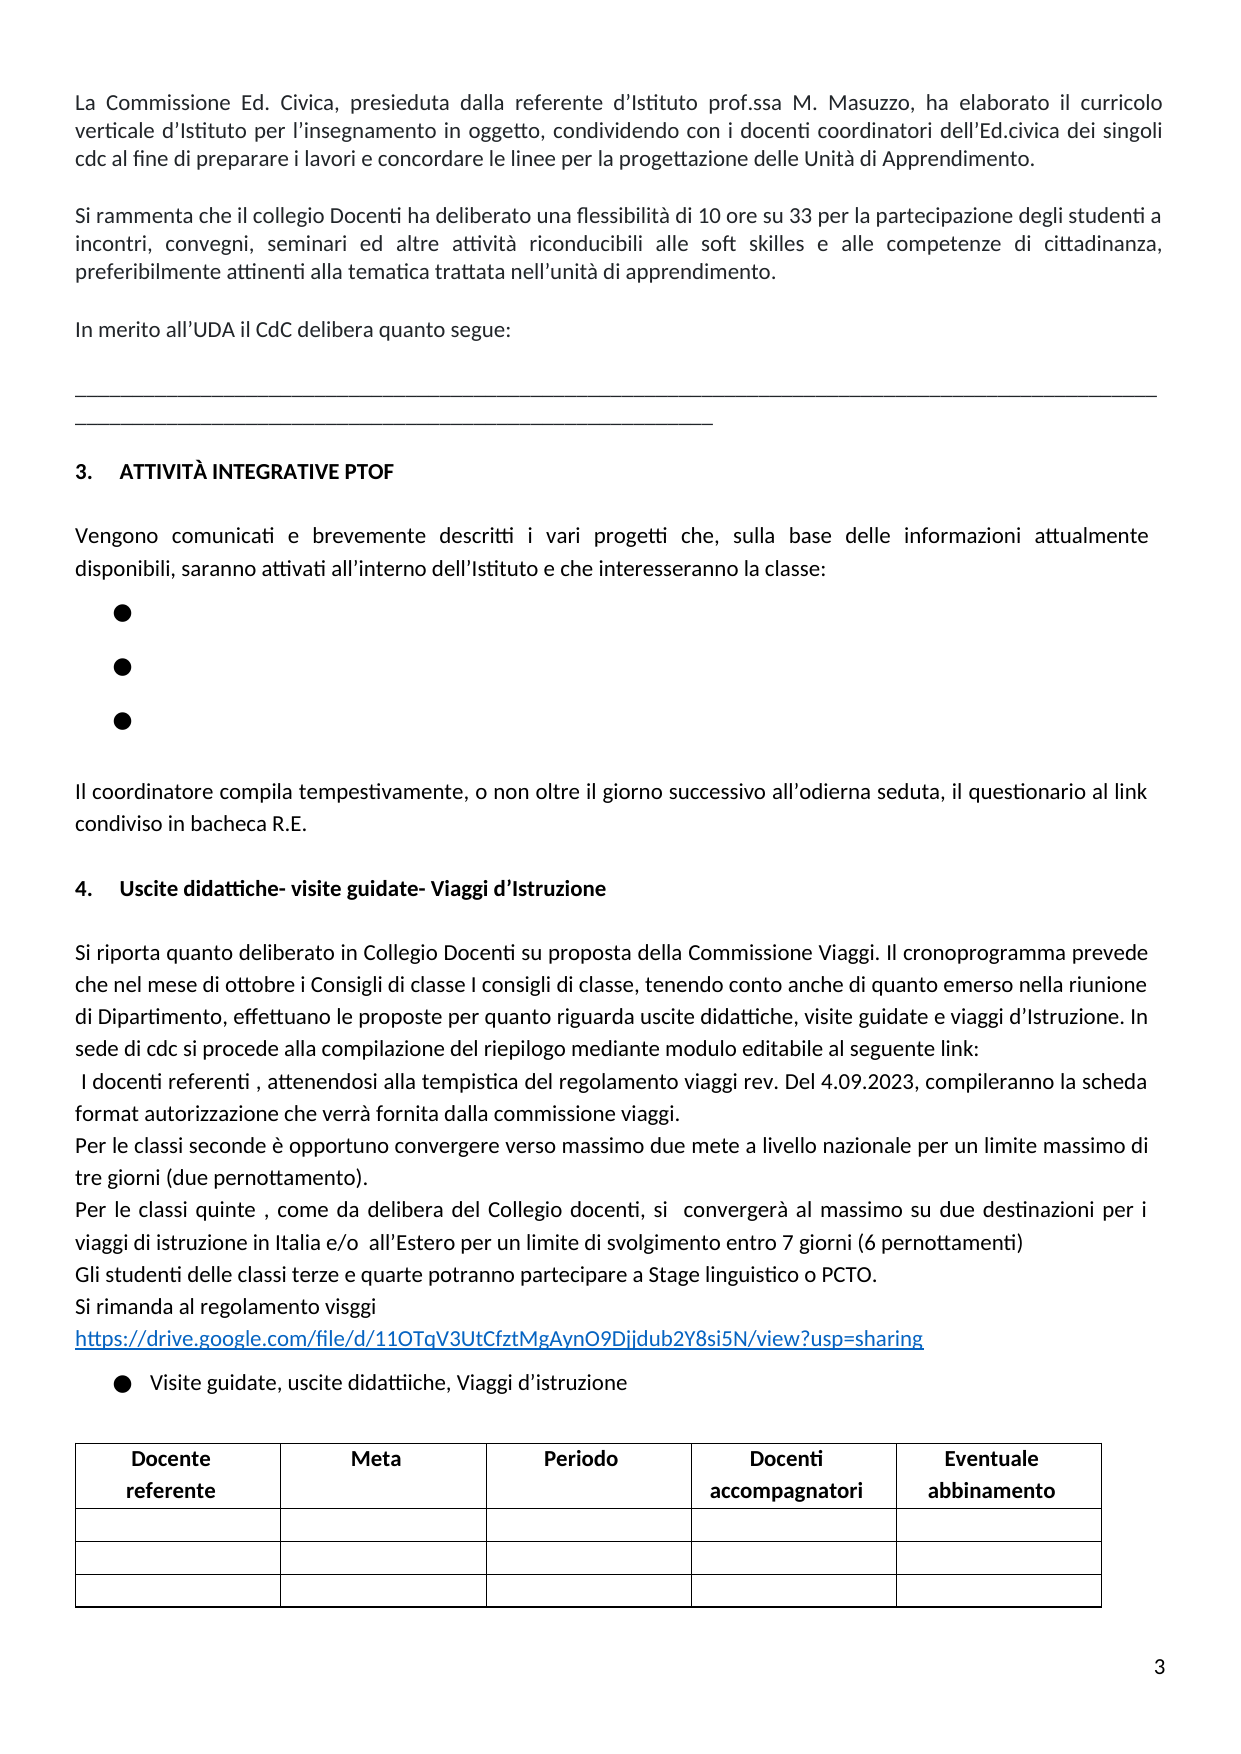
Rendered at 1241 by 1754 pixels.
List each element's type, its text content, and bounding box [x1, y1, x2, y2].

list ATTIVITÀ INTEGRATIVE PTOF [75, 457, 1150, 485]
text La Commissione Ed. Civica, presieduta dalla referente d’Istituto prof.ssa M. Masuzzo, ha elaborato il curricolo verticale d’Istituto per l’insegnamento in oggetto, condividendo con i docenti coordinatori dell’Ed.civica dei singoli cdc al fine di preparare i lavori e concordare le linee per la progettazione delle Unità di Apprendimento. [75, 88, 1165, 172]
text Si rimanda al regolamento visggi [75, 1292, 1150, 1320]
table_cell [281, 1509, 486, 1541]
text I docenti referenti , attenendosi alla tempistica del regolamento viaggi rev. Del 4.09.2023, compileranno la scheda format autorizzazione che verrà fornita dalla commissione viaggi. [75, 1067, 1150, 1127]
text In merito all’UDA il CdC delibera quanto segue: [75, 315, 1165, 343]
table_cell [692, 1542, 896, 1573]
table_header Docente referente [76, 1444, 280, 1508]
text Si rammenta che il collegio Docenti ha deliberato una flessibilità di 10 ore su 33 per la partecipazione degli studenti a incontri, convegni, seminari ed altre attività riconducibili alle soft skilles e alle competenze di cittadinanza, preferibilmente attinenti alla tematica trattata nell’unità di apprendimento. [75, 201, 1165, 286]
text Per le classi quinte , come da delibera del Collegio docenti, si convergerà al massimo su due destinazioni per i viaggi di istruzione in Italia e/o all’Estero per un limite di svolgimento entro 7 giorni (6 pernottamenti) [75, 1196, 1150, 1256]
table_cell [281, 1575, 486, 1606]
text _______________________________________________________________________________________________________________________________________________________ [75, 372, 1165, 428]
text https://drive.google.com/file/d/11OTqV3UtCfztMgAynO9Djjdub2Y8si5N/view?usp=sharing [75, 1324, 1150, 1352]
text Per le classi seconde è opportuno convergere verso massimo due mete a livello nazionale per un limite massimo di tre giorni (due pernottamento). [75, 1131, 1150, 1191]
text Vengono comunicati e brevemente descritti i vari progetti che, sulla base delle informazioni attualmente disponibili, saranno attivati all’interno dell’Istituto e che interesseranno la classe: [75, 521, 1150, 582]
table_cell [897, 1542, 1101, 1573]
table_cell [281, 1542, 486, 1573]
text Gli studenti delle classi terze e quarte potranno partecipare a Stage linguistico o PCTO. [75, 1260, 1150, 1288]
table_cell [487, 1542, 691, 1573]
table_header Meta [281, 1444, 486, 1508]
table_cell [487, 1509, 691, 1541]
table_cell [487, 1575, 691, 1606]
table_cell [692, 1509, 896, 1541]
text Si riporta quanto deliberato in Collegio Docenti su proposta della Commissione Viaggi. Il cronoprogramma prevede che nel mese di ottobre i Consigli di classe I consigli di classe, tenendo conto anche di quanto emerso nella riunione di Dipartimento, effettuano le proposte per quanto riguarda uscite didattiche, visite guidate e viaggi d’Istruzione. In sede di cdc si procede alla compilazione del riepilogo mediante modulo editabile al seguente link: [75, 938, 1150, 1063]
table_header Docenti accompagnatori [692, 1444, 896, 1508]
table_cell [692, 1575, 896, 1606]
table_header Eventuale abbinamento [897, 1444, 1101, 1508]
table_cell [76, 1575, 280, 1606]
table_header Periodo [487, 1444, 691, 1508]
list Uscite didattiche- visite guidate- Viaggi d’Istruzione [75, 874, 1150, 902]
table_cell [897, 1509, 1101, 1541]
list Visite guidate, uscite didattiiche, Viaggi d’istruzione [112, 1356, 1150, 1403]
table_cell [897, 1575, 1101, 1606]
text Il coordinatore compila tempestivamente, o non oltre il giorno successivo all’odierna seduta, il questionario al link condiviso in bacheca R.E. [75, 777, 1150, 837]
table_cell [76, 1542, 280, 1573]
table_cell [76, 1509, 280, 1541]
